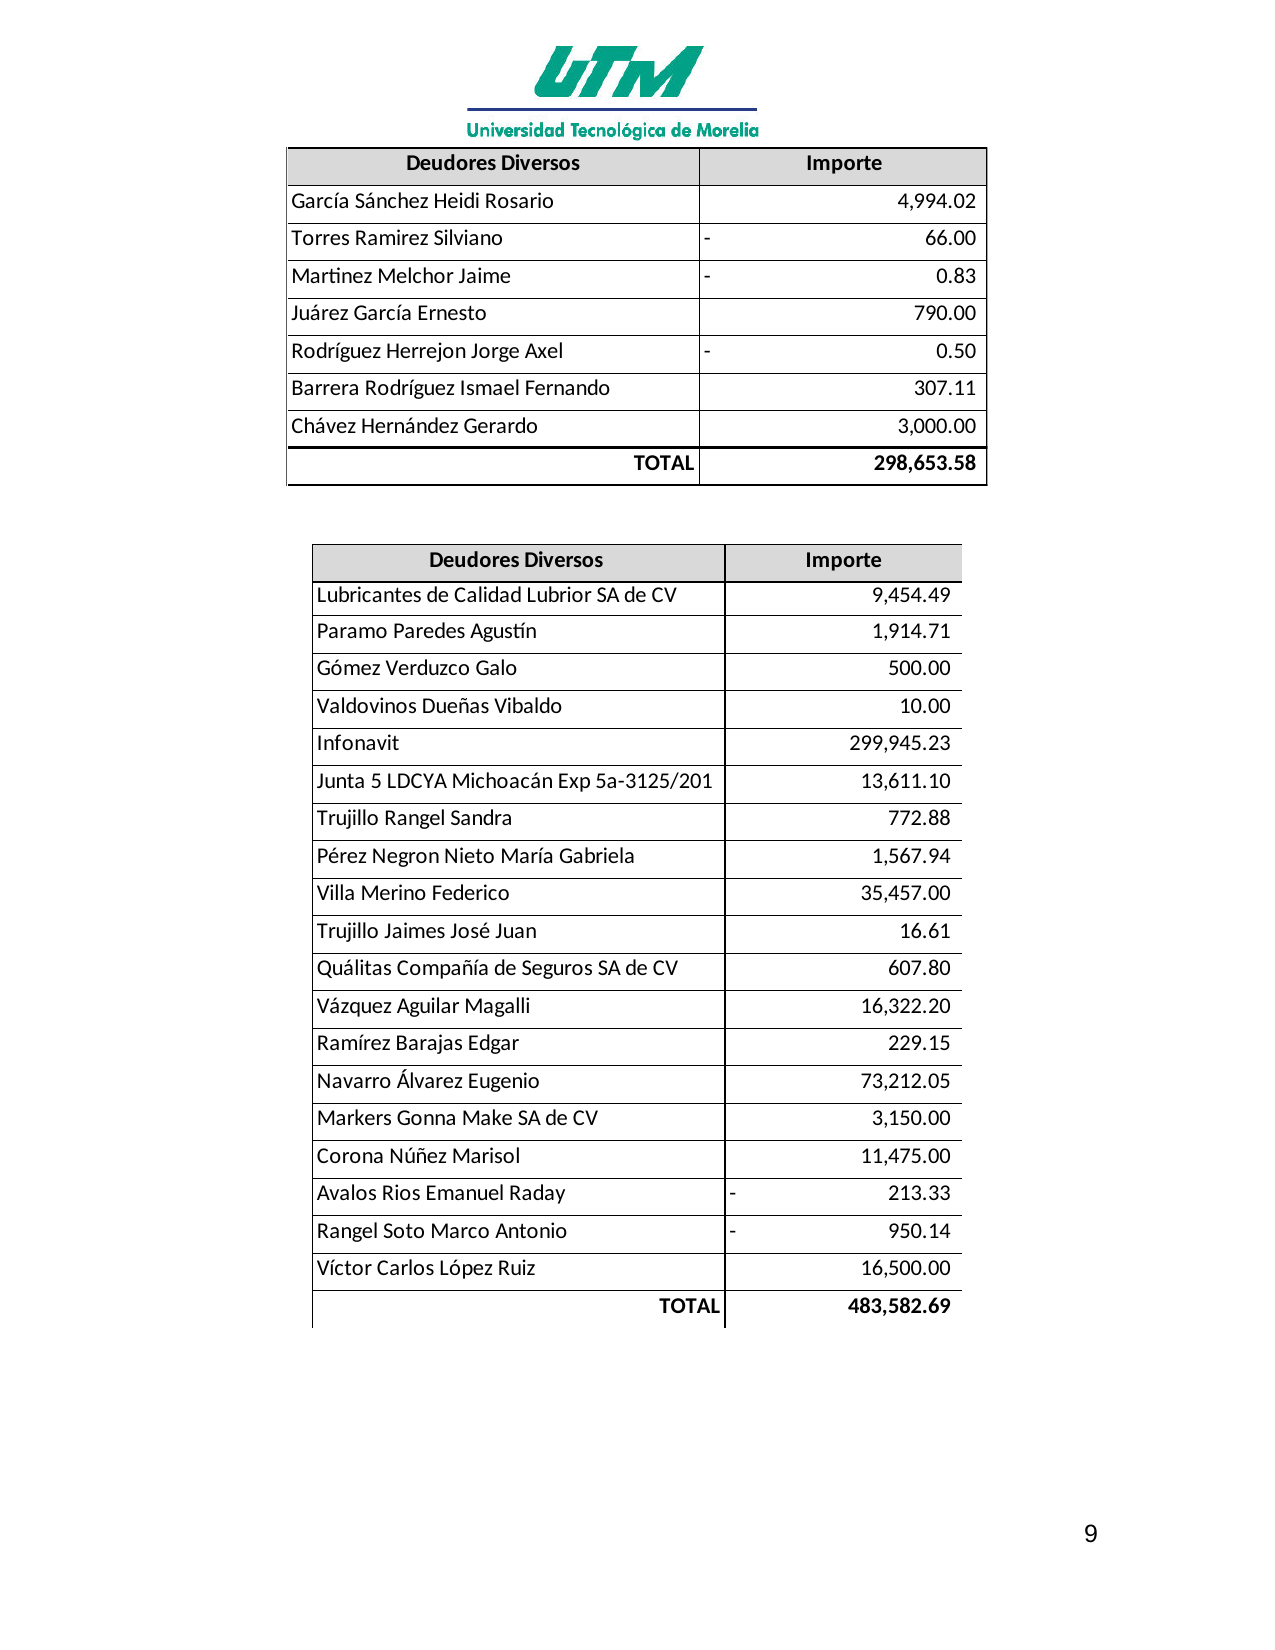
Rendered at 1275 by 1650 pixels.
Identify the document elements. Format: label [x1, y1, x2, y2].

picture [467, 46, 759, 141]
